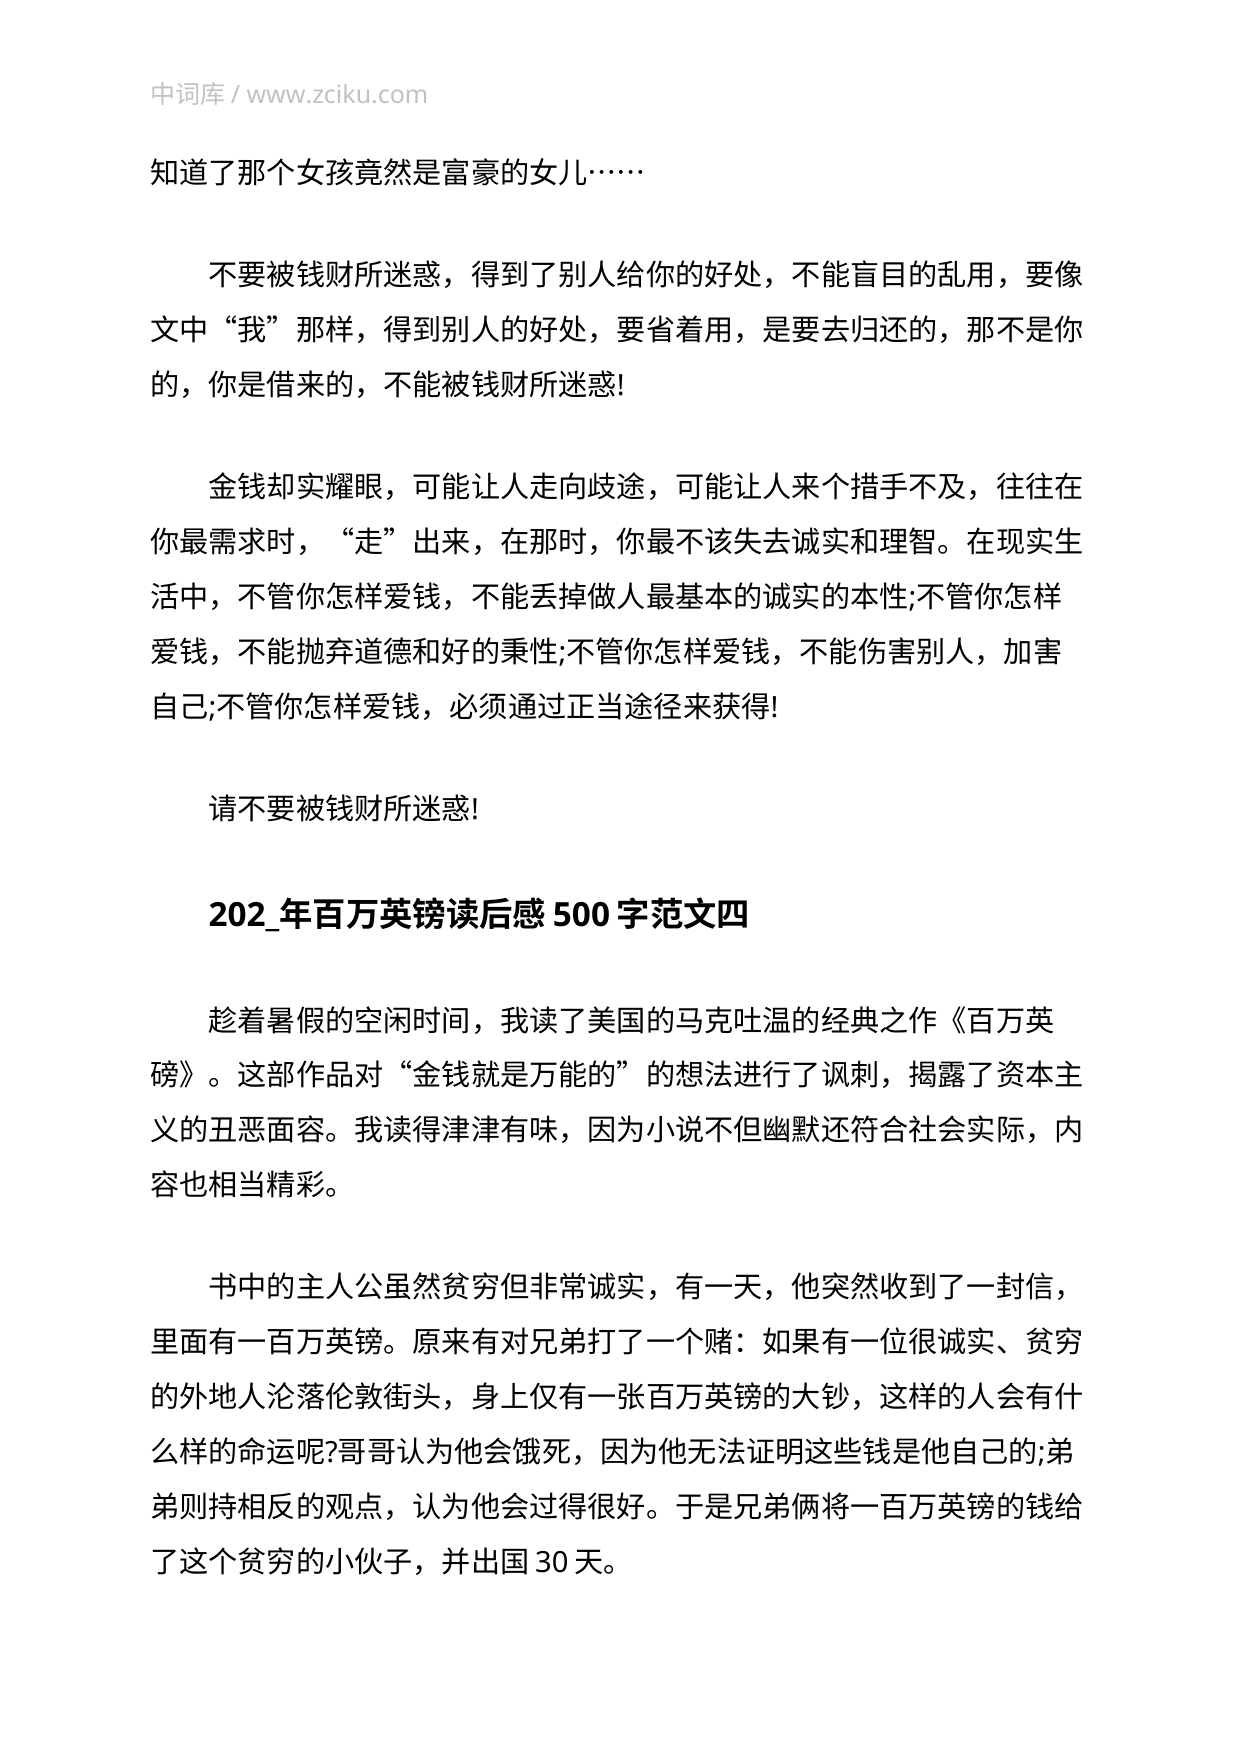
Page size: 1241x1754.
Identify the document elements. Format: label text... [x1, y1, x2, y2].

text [150, 150, 1090, 192]
text 请不要被钱财所迷惑! [150, 785, 1090, 828]
text 趁着暑假的空闲时间，我读了美国的马克吐温的经典之作《百万英磅》。这部作品对“金钱就是万能的”的想法进行了讽刺，揭露了资本主义的丑恶面容。我读得津津有味，因为小说不但幽默还符合社会实际，内容也相当精彩。 [150, 997, 1090, 1204]
text 金钱却实耀眼，可能让人走向歧途，可能让人来个措手不及，往往在你最需求时，“走”出来，在那时，你最不该失去诚实和理智。在现实生活中，不管你怎样爱钱，不能丢掉做人最基本的诚实的本性;不管你怎样爱钱，不能抛弃道德和好的秉性;不管你怎样爱钱，不能伤害别人，加害自己;不管你怎样爱钱，必须通过正当途径来获得! [150, 463, 1090, 726]
text 书中的主人公虽然贫穷但非常诚实，有一天，他突然收到了一封信，里面有一百万英镑。原来有对兄弟打了一个赌：如果有一位很诚实、贫穷的外地人沦落伦敦街头，身上仅有一张百万英镑的大钞，这样的人会有什么样的命运呢?哥哥认为他会饿死，因为他无法证明这些钱是他自己的;弟弟则持相反的观点，认为他会过得很好。于是兄弟俩将一百万英镑的钱给了这个贫穷的小伙子，并出国30天。 [150, 1263, 1090, 1581]
text 202_年百万英镑读后感500字范文四 [150, 887, 1090, 936]
text 不要被钱财所迷惑，得到了别人给你的好处，不能盲目的乱用，要像文中“我”那样，得到别人的好处，要省着用，是要去归还的，那不是你的，你是借来的，不能被钱财所迷惑! [150, 252, 1090, 404]
